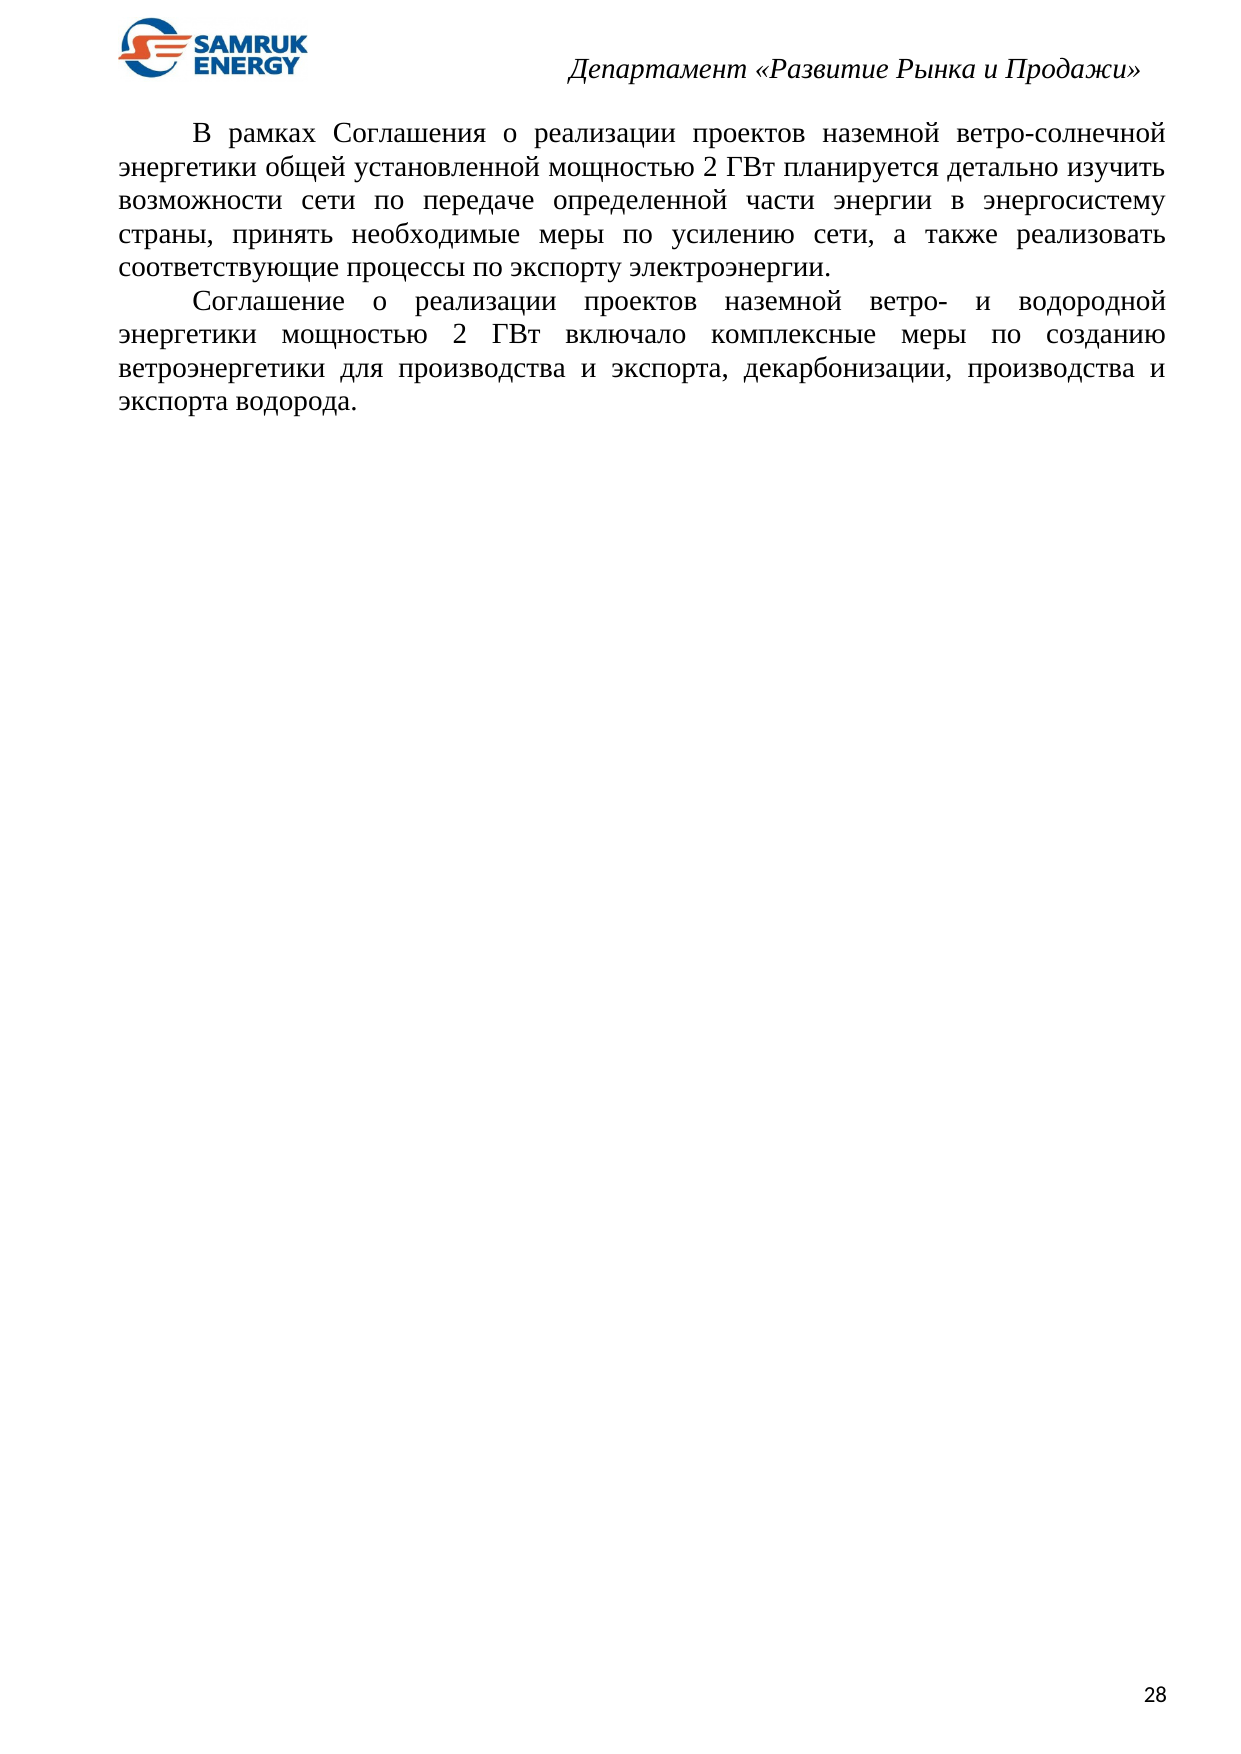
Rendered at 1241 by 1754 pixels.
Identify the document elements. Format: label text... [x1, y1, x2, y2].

text В рамках Соглашения о реализации проектов наземной ветро-солнечной энергетики общей установленной мощностью 2 ГВт планируется детально изучить возможности сети по передаче определенной части энергии в энергосистему страны, принять необходимые меры по усилению сети, а также реализовать соответствующие процессы по экспорту электроэнергии. [118, 115, 1167, 283]
text Соглашение о реализации проектов наземной ветро- и водородной энергетики мощностью 2 ГВт включало комплексные меры по созданию ветроэнергетики для производства и экспорта, декарбонизации, производства и экспорта водорода. [118, 283, 1167, 417]
picture [118, 17, 308, 82]
